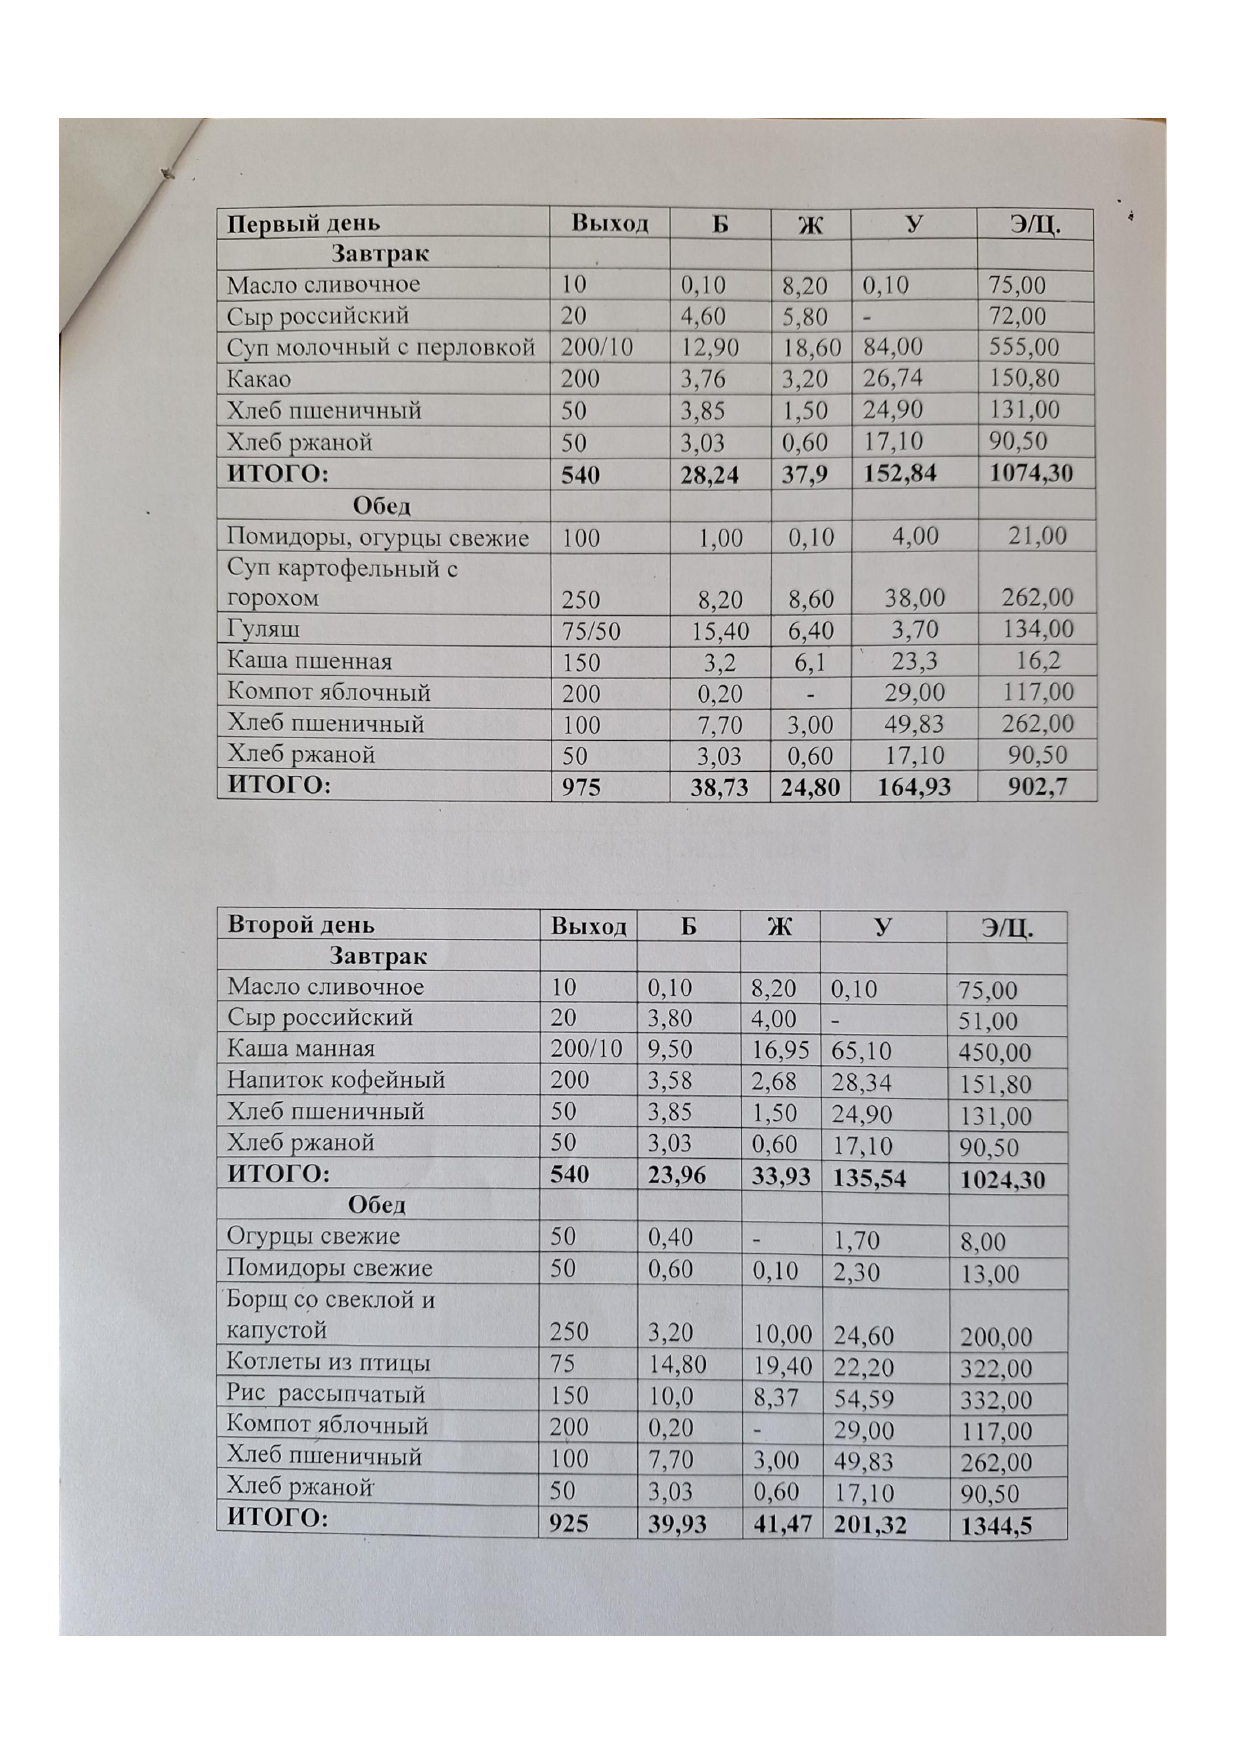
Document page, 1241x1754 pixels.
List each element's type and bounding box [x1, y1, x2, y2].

picture [59, 118, 1167, 1636]
